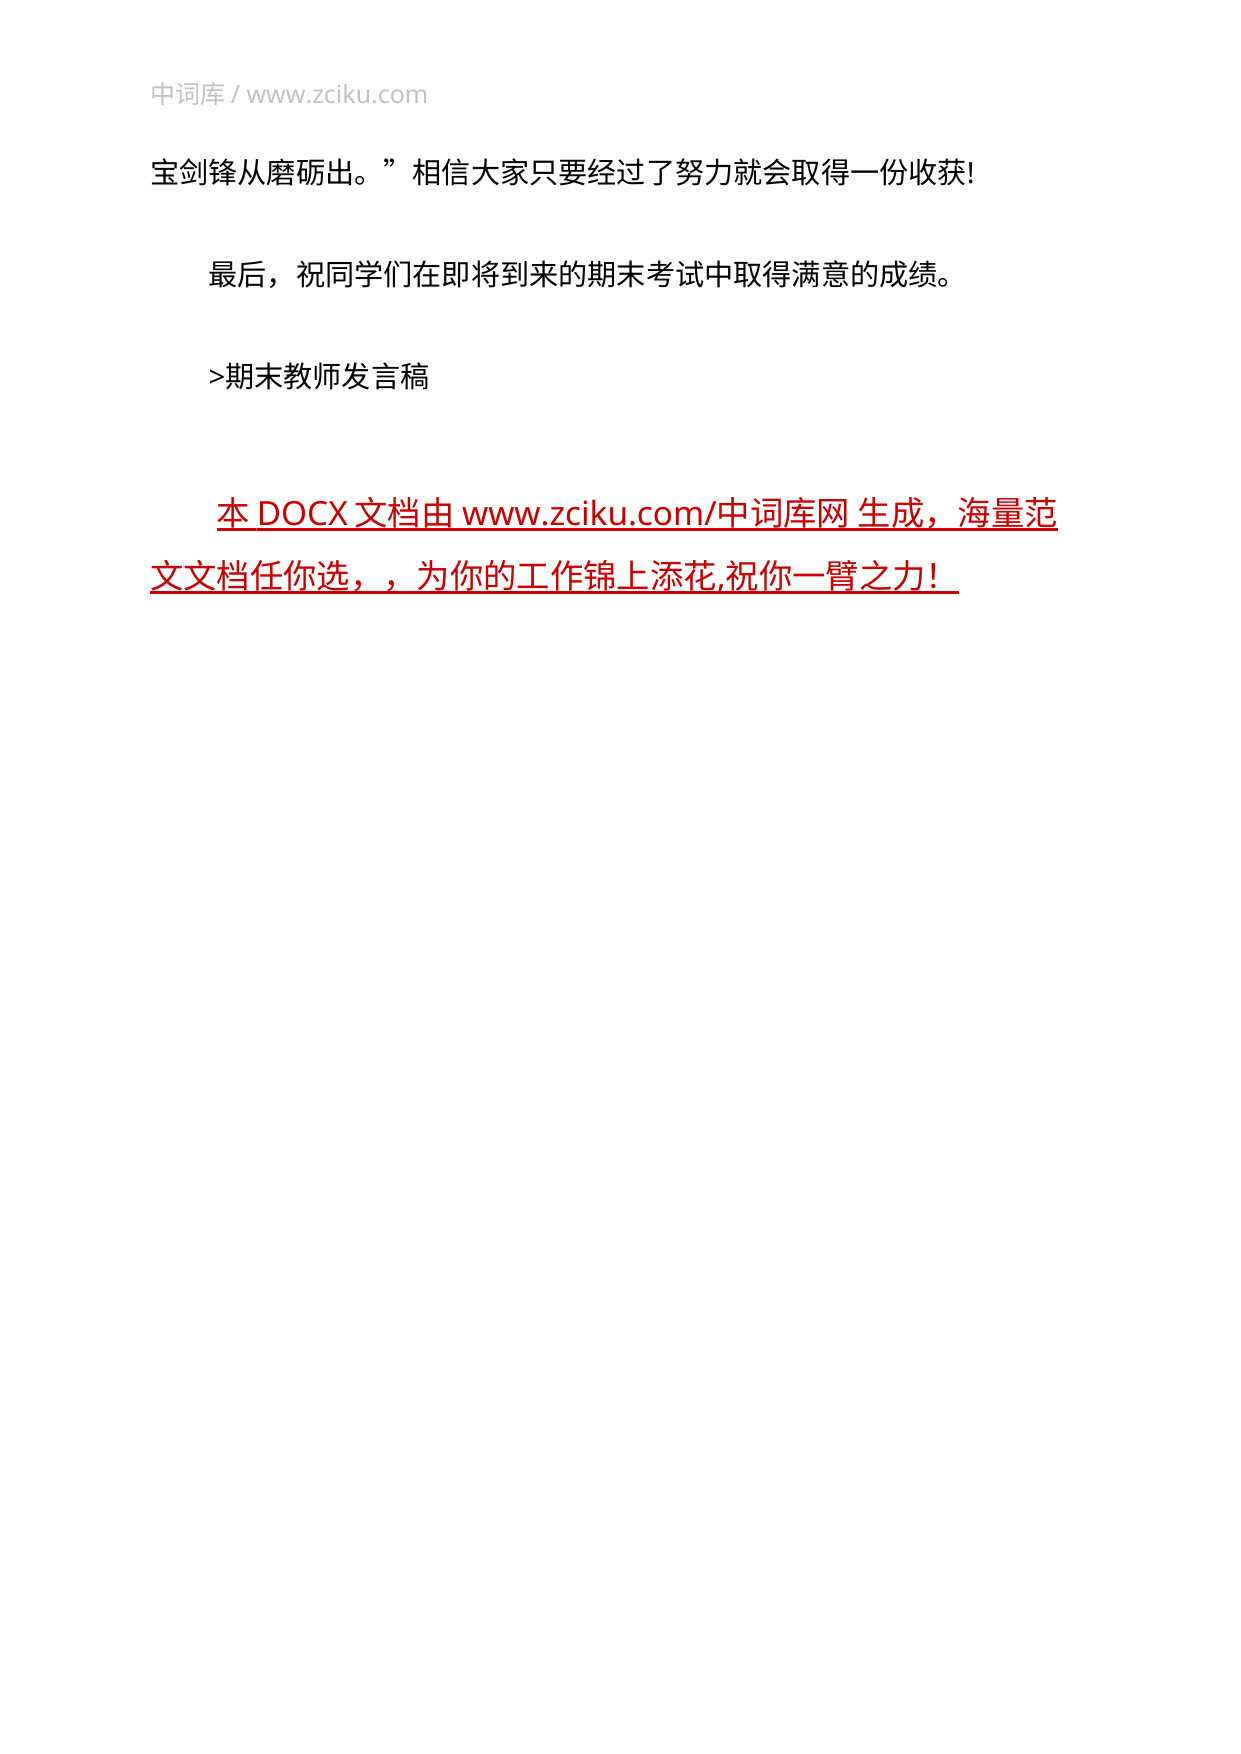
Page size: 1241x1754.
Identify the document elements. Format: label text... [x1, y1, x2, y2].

text 最后，祝同学们在即将到来的期末考试中取得满意的成绩。 [150, 252, 1090, 294]
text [150, 150, 1090, 192]
text >期末教师发言稿 [150, 354, 1090, 396]
text 本DOCX文档由 www.zciku.com/中词库网 生成，海量范文文档任你选，，为你的工作锦上添花,祝你一臂之力！ [150, 487, 1090, 598]
